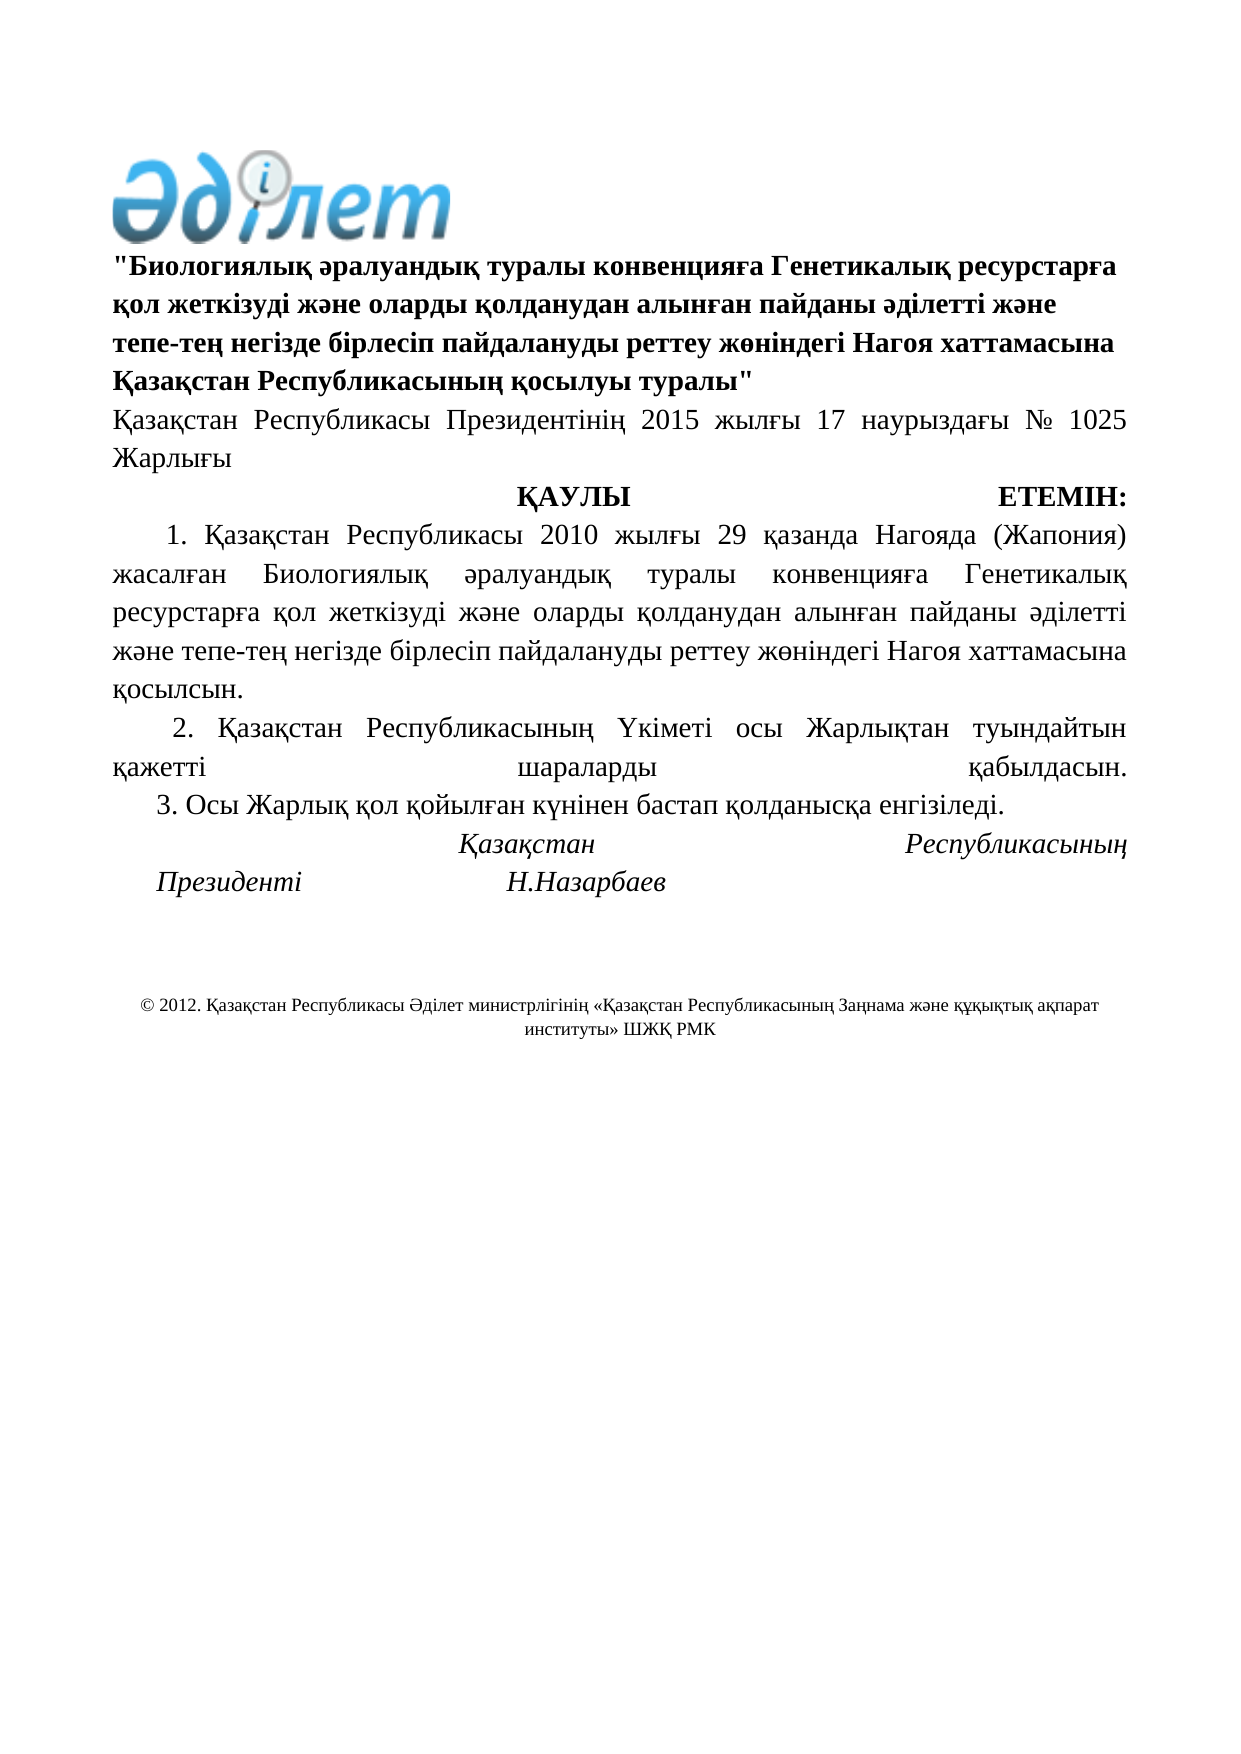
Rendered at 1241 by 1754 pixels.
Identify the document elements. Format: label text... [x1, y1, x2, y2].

picture [112, 150, 451, 244]
text Қазақстан Республикасы Президентінің 2015 жылғы 17 наурыздағы № 1025 Жарлығы [112, 402, 1128, 474]
text ҚАУЛЫ ЕТЕМІН: 1. Қазақстан Республикасы 2010 жылғы 29 қазанда Нагояда (Жапония) жасалған Биологиялық әралуандық туралы конвенцияға Генетикалық ресурстарға қол жеткізуді және оларды қолданудан алынған пайданы әділетті және тепе-тең негізде бірлесіп пайдалануды реттеу жөніндегі Нагоя хаттамасына қосылсын. 2. Қазақстан Республикасының Үкіметі осы Жарлықтан туындайтын қажетті шараларды қабылдасын. 3. Осы Жарлық қол қойылған күнінен бастап қолданысқа енгізіледі. [112, 479, 1128, 821]
text Қазақстан Республикасының Президенті Н.Назарбаев [112, 826, 1128, 898]
text © 2012. Қазақстан Республикасы Әділет министрлігінің «Қазақстан Республикасының Заңнама және құқықтық ақпарат институты» ШЖҚ РМК [112, 993, 1128, 1040]
text "Биологиялық әралуандық туралы конвенцияға Генетикалық ресурстарға қол жеткізуді және оларды қолданудан алынған пайданы әділетті және тепе-тең негізде бірлесіп пайдалануды реттеу жөніндегі Нагоя хаттамасына Қазақстан Республикасының қосылуы туралы" [112, 248, 1128, 397]
